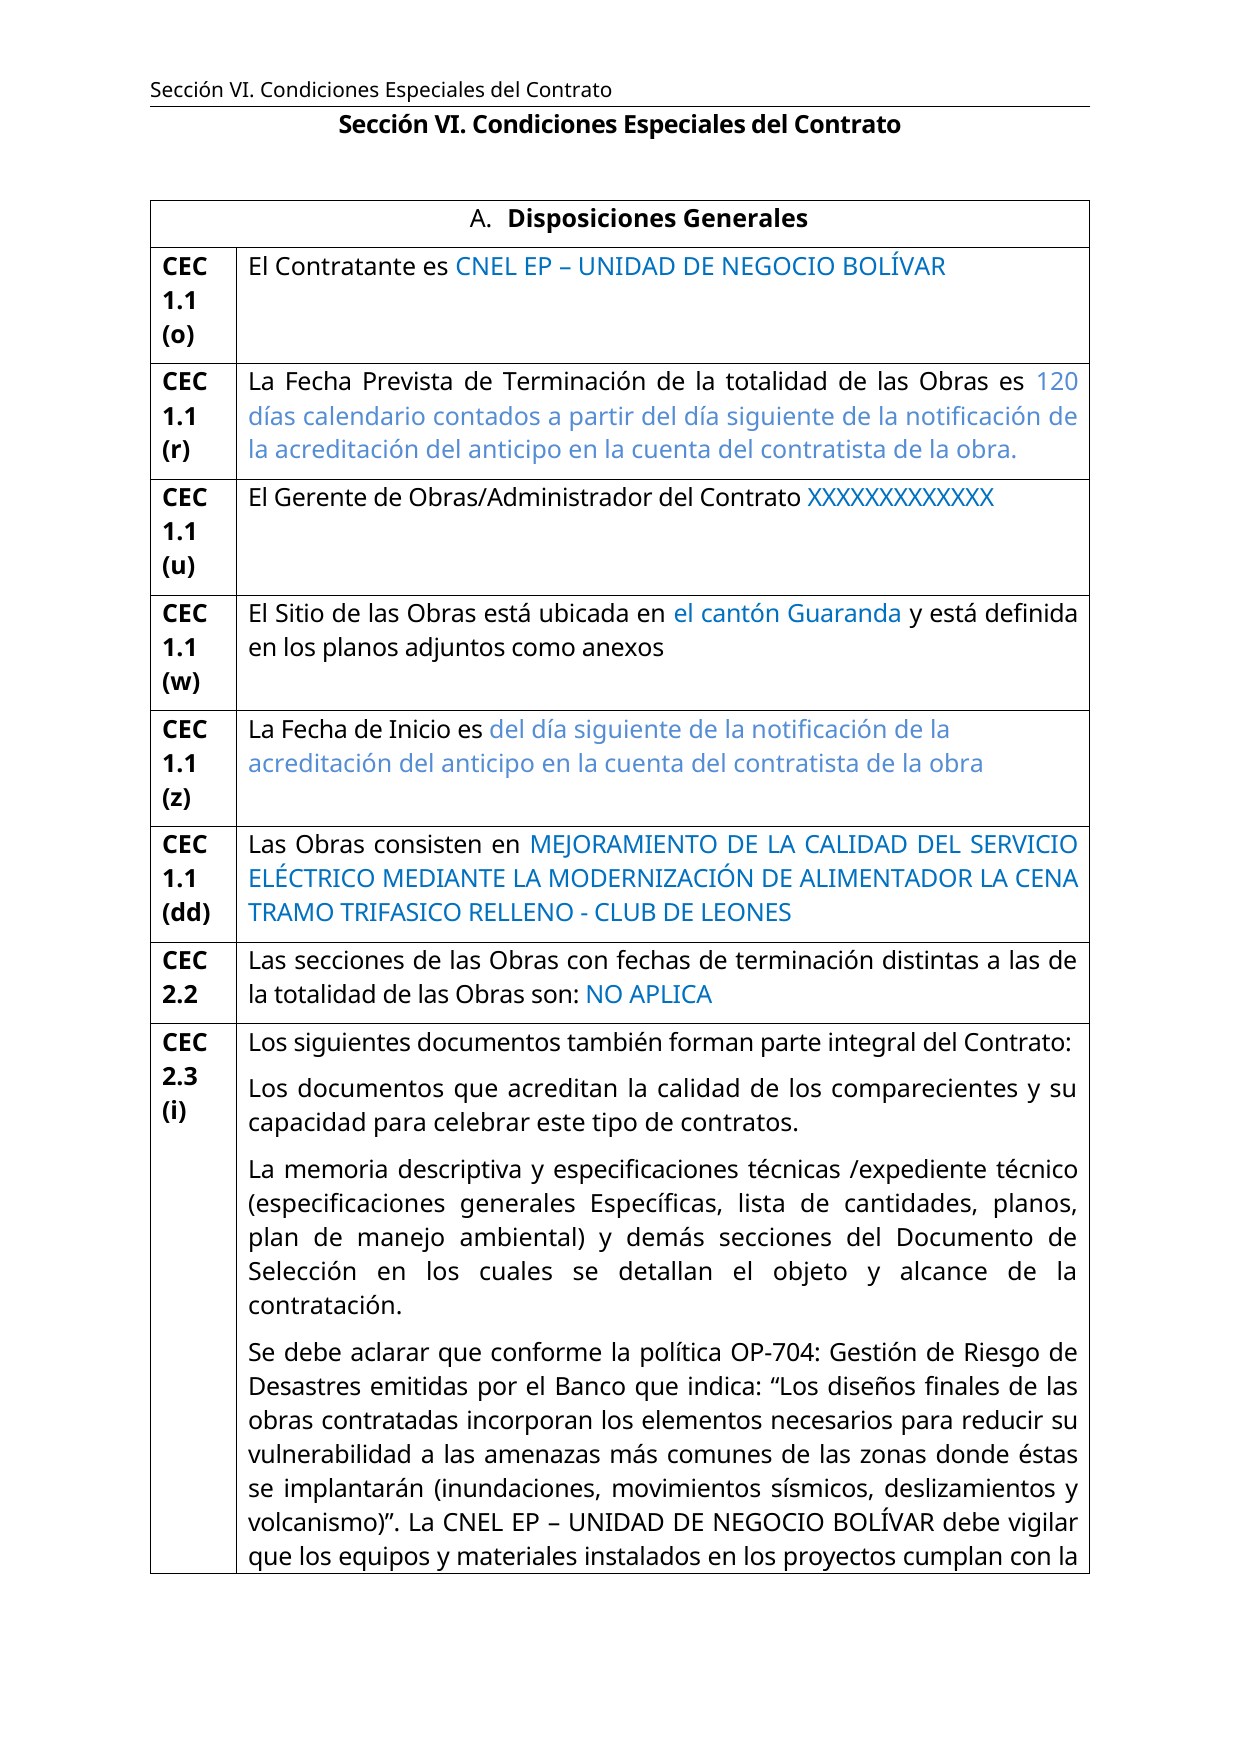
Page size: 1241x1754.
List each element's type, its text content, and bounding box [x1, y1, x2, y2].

subtitle Sección VI. Condiciones Especiales del Contrato [150, 107, 1090, 141]
table_cell CEC 2.2 [151, 943, 236, 1023]
table_cell CEC 1.1 (o) [151, 248, 236, 363]
table_cell Las Obras consisten en MEJORAMIENTO DE LA CALIDAD DEL SERVICIO ELÉCTRICO MEDIANTE LA MODERNIZACIÓN DE ALIMENTADOR LA CENA TRAMO TRIFASICO RELLENO - CLUB DE LEONES [237, 827, 1089, 942]
table_cell CEC 2.3 (i) [151, 1024, 236, 1573]
table_header Disposiciones Generales [151, 201, 1089, 247]
table_cell CEC 1.1 (z) [151, 711, 236, 826]
table_cell La Fecha de Inicio es del día siguiente de la notificación de la acreditación del anticipo en la cuenta del contratista de la obra [237, 711, 1089, 826]
table_cell Las secciones de las Obras con fechas de terminación distintas a las de la totalidad de las Obras son: NO APLICA [237, 943, 1089, 1023]
table_cell El Gerente de Obras/Administrador del Contrato XXXXXXXXXXXXX [237, 480, 1089, 594]
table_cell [237, 1024, 1089, 1573]
table_cell El Contratante es CNEL EP – UNIDAD DE NEGOCIO BOLÍVAR [237, 248, 1089, 363]
table_cell CEC 1.1 (dd) [151, 827, 236, 942]
table_cell El Sitio de las Obras está ubicada en el cantón Guaranda y está definida en los planos adjuntos como anexos [237, 596, 1089, 710]
table_cell La Fecha Prevista de Terminación de la totalidad de las Obras es 120 días calendario contados a partir del día siguiente de la notificación de la acreditación del anticipo en la cuenta del contratista de la obra. [237, 364, 1089, 479]
table_cell CEC 1.1 (r) [151, 364, 236, 479]
table_cell CEC 1.1 (w) [151, 596, 236, 710]
table_cell CEC 1.1 (u) [151, 480, 236, 594]
